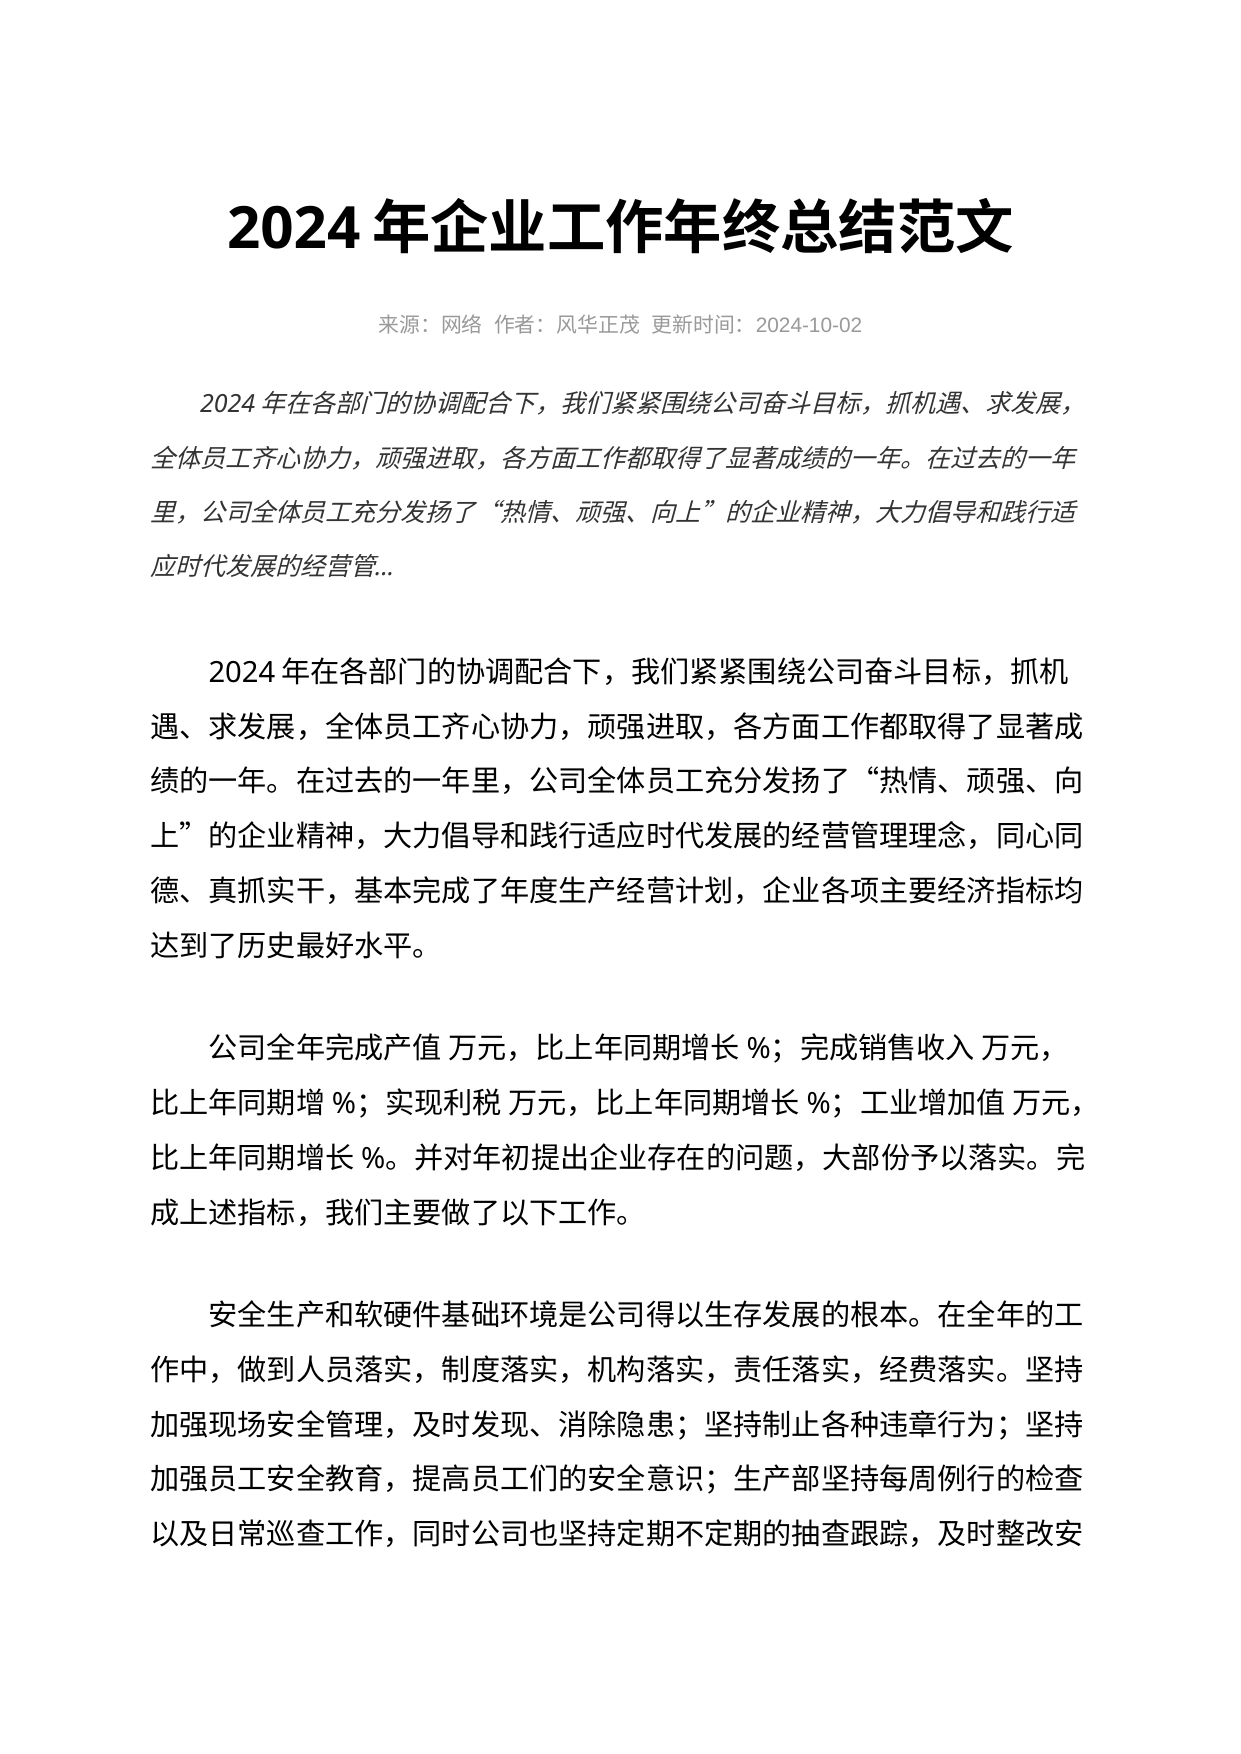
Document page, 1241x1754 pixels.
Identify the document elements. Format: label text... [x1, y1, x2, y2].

text 2024年在各部门的协调配合下，我们紧紧围绕公司奋斗目标，抓机遇、求发展，全体员工齐心协力，顽强进取，各方面工作都取得了显著成绩的一年。在过去的一年里，公司全体员工充分发扬了“热情、顽强、向上”的企业精神，大力倡导和践行适应时代发展的经营管理理念，同心同德、真抓实干，基本完成了年度生产经营计划，企业各项主要经济指标均达到了历史最好水平。 [150, 648, 1090, 965]
text 公司全年完成产值 万元，比上年同期增长 %；完成销售收入 万元，比上年同期增 %；实现利税 万元，比上年同期增长 %；工业增加值 万元，比上年同期增长 %。并对年初提出企业存在的问题，大部份予以落实。完成上述指标，我们主要做了以下工作。 [150, 1024, 1090, 1232]
text 2024年在各部门的协调配合下，我们紧紧围绕公司奋斗目标，抓机遇、求发展，全体员工齐心协力，顽强进取，各方面工作都取得了显著成绩的一年。在过去的一年里，公司全体员工充分发扬了“热情、顽强、向上”的企业精神，大力倡导和践行适应时代发展的经营管... [150, 384, 1090, 583]
text 来源：网络 作者：风华正茂 更新时间：2024-10-02 [150, 313, 1090, 337]
subtitle 2024年企业工作年终总结范文 [150, 181, 1090, 266]
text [150, 1291, 1090, 1553]
